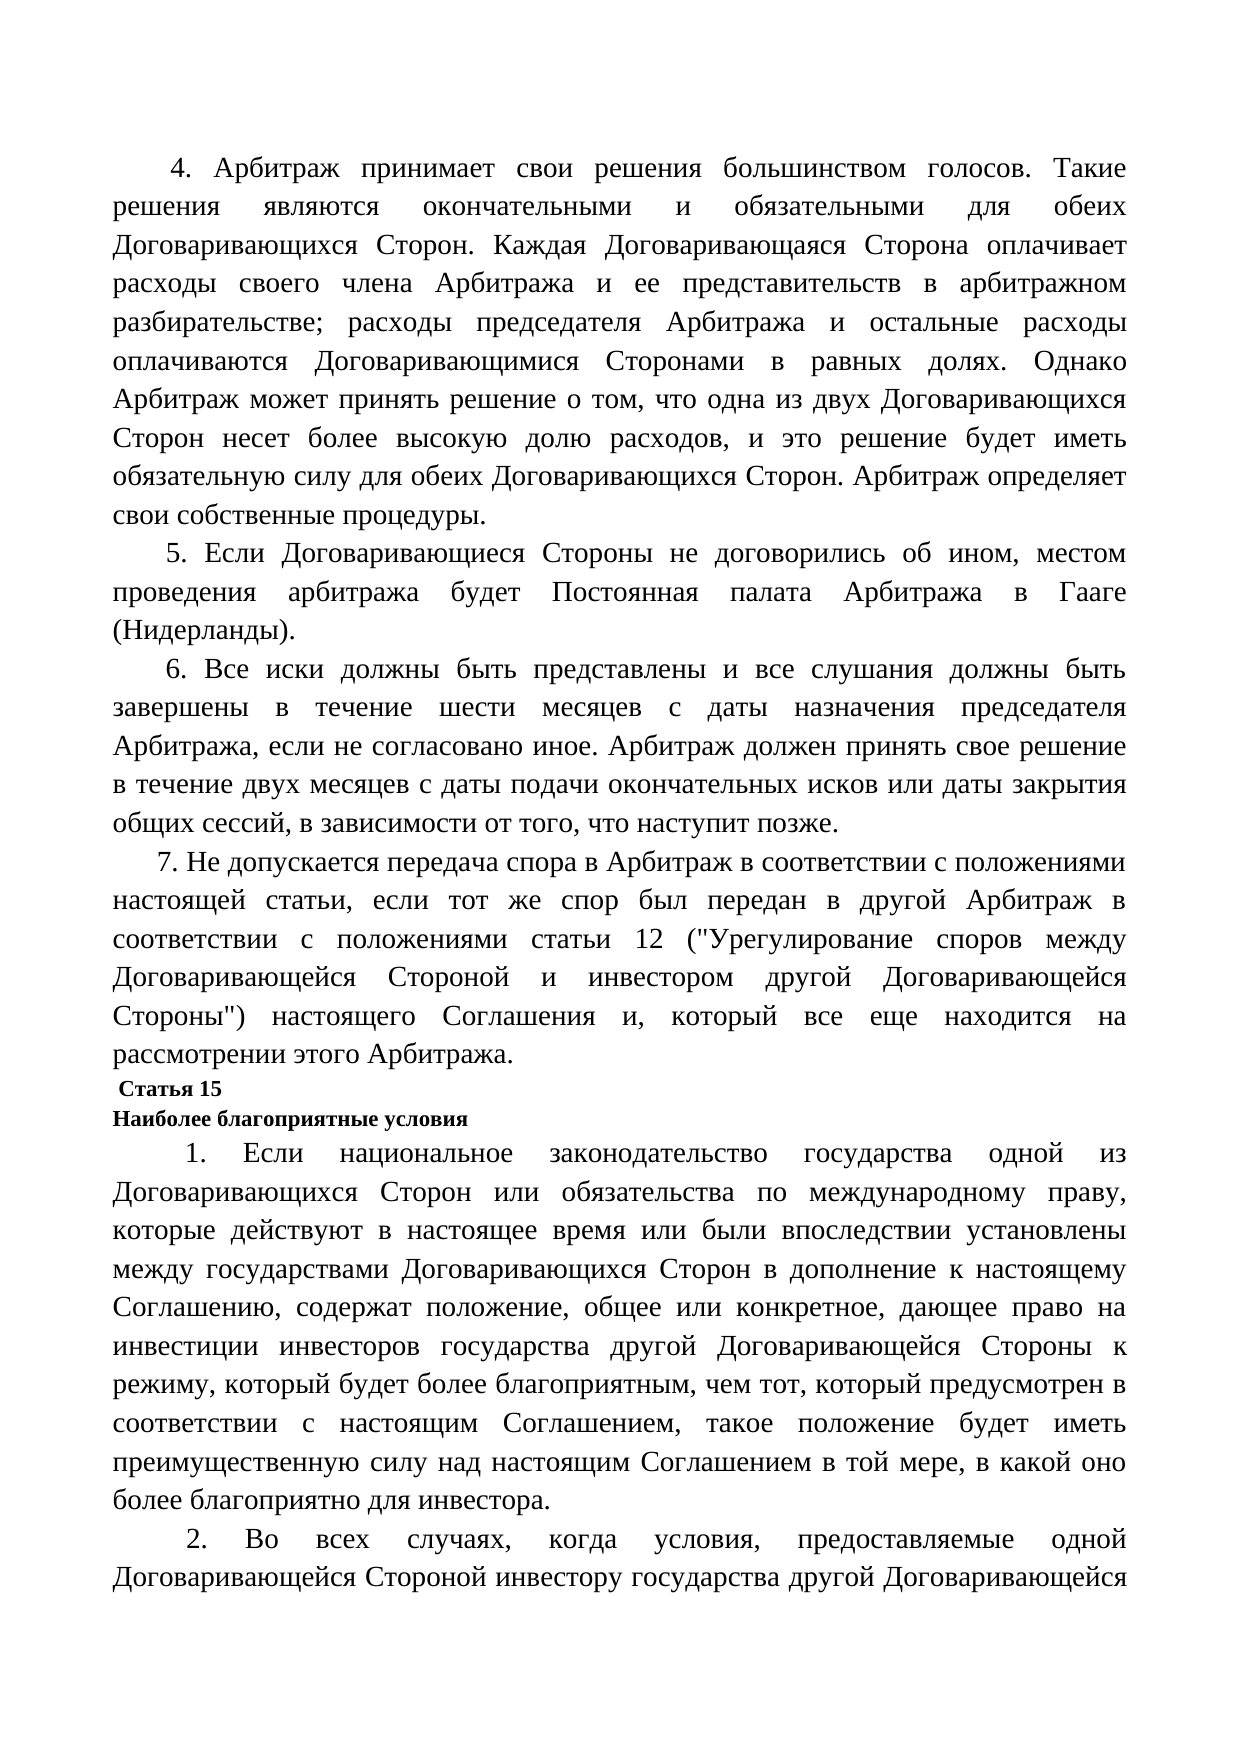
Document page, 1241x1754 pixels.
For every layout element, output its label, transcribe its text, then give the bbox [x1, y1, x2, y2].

text 7. Не допускается передача спора в Арбитраж в соответствии с положениями настоящей статьи, если тот же спор был передан в другой Арбитраж в соответствии с положениями статьи 12 ("Урегулирование споров между Договаривающейся Стороной и инвестором другой Договаривающейся Стороны") настоящего Соглашения и, который все еще находится на рассмотрении этого Арбитража. [112, 844, 1128, 1070]
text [112, 1521, 1128, 1593]
text 5. Если Договаривающиеся Стороны не договорились об ином, местом проведения арбитража будет Постоянная палата Арбитража в Гааге (Нидерланды). [112, 535, 1128, 646]
text Статья 15 Наиболее благоприятные условия [112, 1075, 1128, 1132]
text 4. Арбитраж принимает свои решения большинством голосов. Такие решения являются окончательными и обязательными для обеих Договаривающихся Сторон. Каждая Договаривающаяся Сторона оплачивает расходы своего члена Арбитража и ее представительств в арбитражном разбирательстве; расходы председателя Арбитража и остальные расходы оплачиваются Договаривающимися Сторонами в равных долях. Однако Арбитраж может принять решение о том, что одна из двух Договаривающихся Сторон несет более высокую долю расходов, и это решение будет иметь обязательную силу для обеих Договаривающихся Сторон. Арбитраж определяет свои собственные процедуры. [112, 150, 1128, 530]
text 6. Все иски должны быть представлены и все слушания должны быть завершены в течение шести месяцев с даты назначения председателя Арбитража, если не согласовано иное. Арбитраж должен принять свое решение в течение двух месяцев с даты подачи окончательных исков или даты закрытия общих сессий, в зависимости от того, что наступит позже. [112, 651, 1128, 839]
text 1. Если национальное законодательство государства одной из Договаривающихся Сторон или обязательства по международному праву, которые действуют в настоящее время или были впоследствии установлены между государствами Договаривающихся Сторон в дополнение к настоящему Соглашению, содержат положение, общее или конкретное, дающее право на инвестиции инвесторов государства другой Договаривающейся Стороны к режиму, который будет более благоприятным, чем тот, который предусмотрен в соответствии с настоящим Соглашением, такое положение будет иметь преимущественную силу над настоящим Соглашением в той мере, в какой оно более благоприятно для инвестора. [112, 1135, 1128, 1516]
